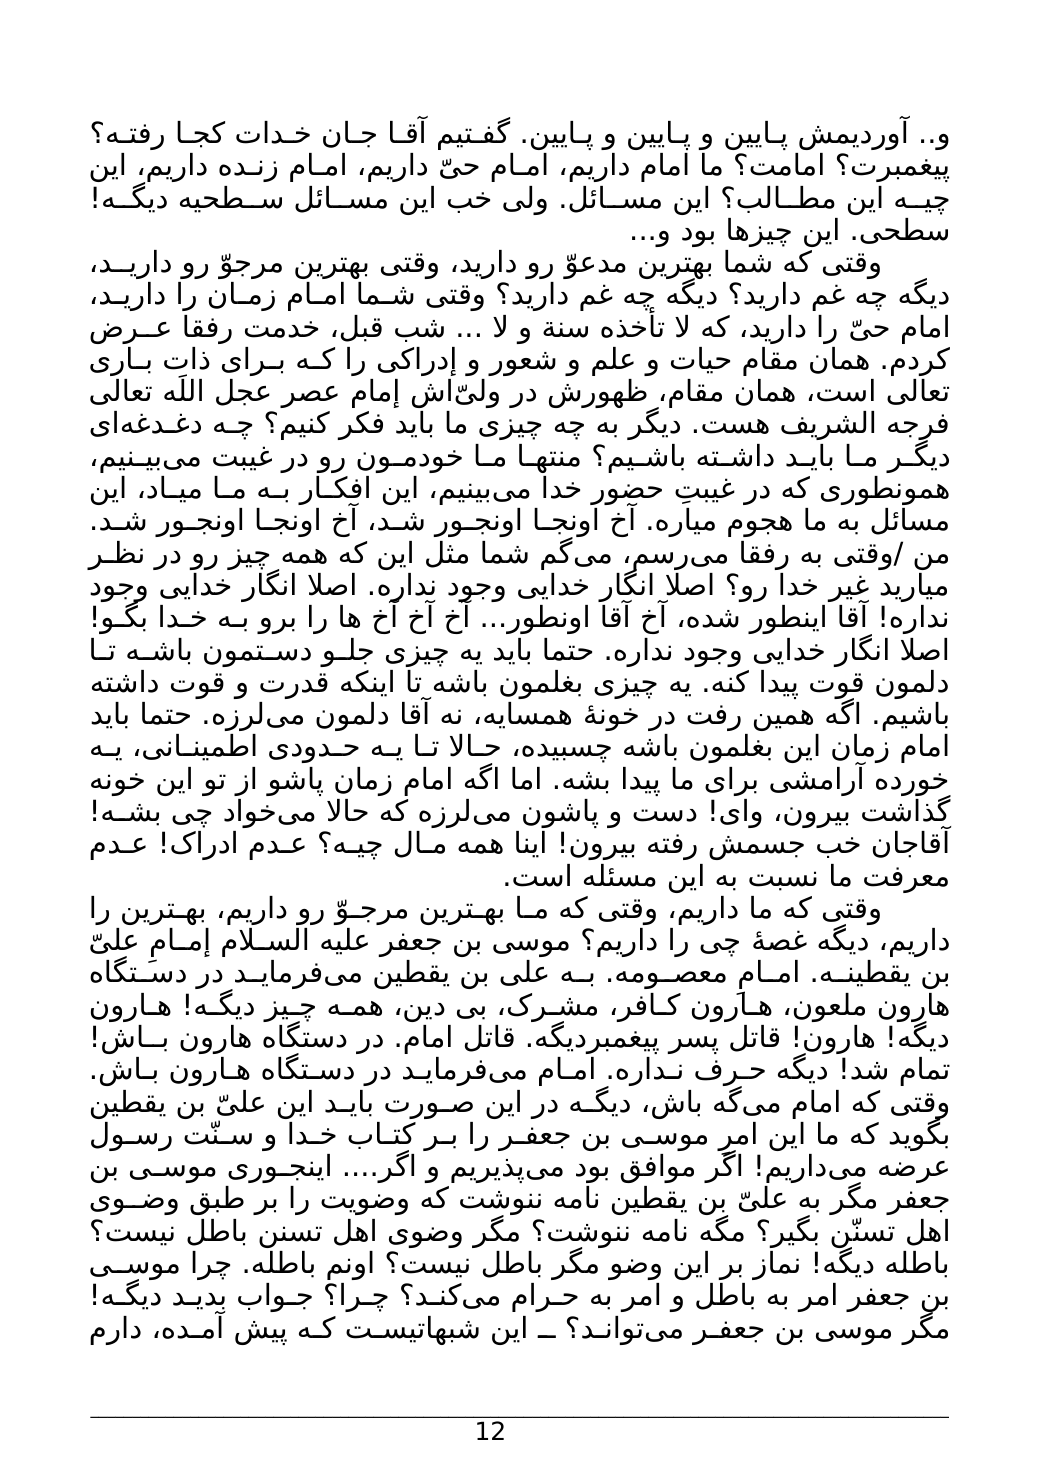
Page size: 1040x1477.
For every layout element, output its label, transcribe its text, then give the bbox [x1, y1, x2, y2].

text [89, 118, 951, 247]
text وقتی که شما بهترین مدعوّ رو دارید، وقتی بهترین مرجوّ رو دارید، دیگه چه غم دارید؟ دیگه چه غم دارید؟ وقتی شما امام زمان را دارید، امام حیّ را دارید، که لا تأخذه سنة و لا ... شب قبل، خدمت رفقا عرض کردم. همان مقام حیات و علم و شعور و إدراکی را که برای ذات باری تعالی است، همان مقام، ظهورش در ولیّ‌اش إمام عصر عجل اللَه تعالی فرجه الشریف هست. دیگر به چه چیزی ما باید فکر کنیم؟ چه دغدغه‌ای دیگر ما باید داشته باشیم؟ منتها ما خودمون رو در غیبت می‌بینیم، همونطوری که در غیبتِ حضور خدا می‌بینیم، این افکار به ما میاد، این مسائل به ما هجوم میاره. آخ اونجا اونجور شد، آخ اونجا اونجور شد. من /وقتی به رفقا می‌رسم، می‌گم شما مثل این که همه چیز رو در نظر میارید غیر خدا رو؟ اصلا انگار خدایی وجود نداره. اصلا انگار خدایی وجود نداره! آقا اینطور شده، آخ آقا اونطور... آخ آخ آخ ها را برو به خدا بگو! اصلا انگار خدایی وجود نداره. حتما باید یه چیزی جلو دستمون باشه تا دلمون قوت پیدا کنه. یه چیزی بغلمون باشه تا اینکه قدرت و قوت داشته باشیم. اگه همین رفت در خونۀ همسایه، نه آقا دلمون می‌لرزه. حتما باید امام زمان این بغلمون باشه چسبیده، حالا تا یه حدودی اطمینانی، یه خورده آرامشی برای ما پیدا بشه. اما اگه امام زمان پاشو از تو این خونه گذاشت بیرون، وای! دست و پاشون می‌لرزه که حالا می‌خواد چی بشه! آقاجان خب جسمش رفته بیرون! اینا همه مال چیه؟ عدم ادراک! عدم معرفت ما نسبت به این مسئله است. [89, 247, 951, 893]
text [89, 893, 951, 1345]
